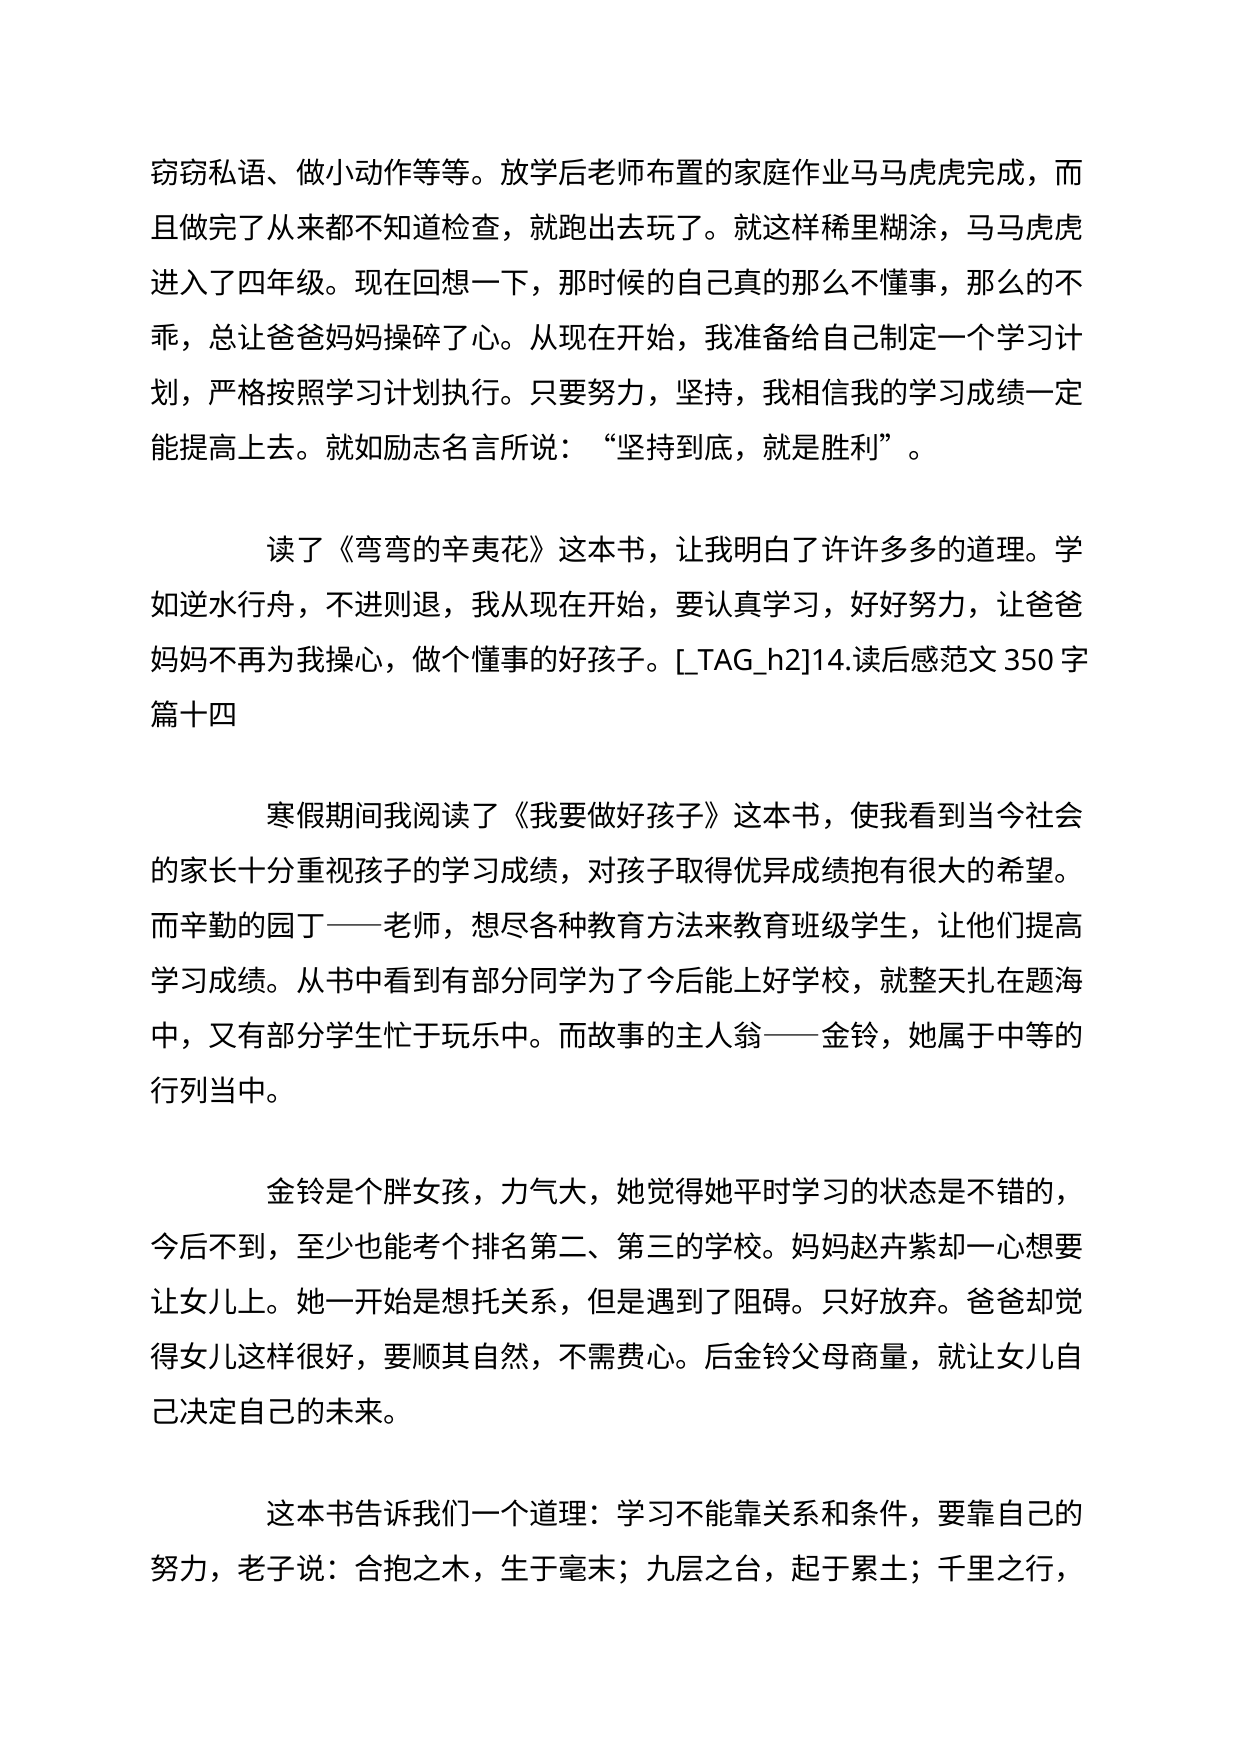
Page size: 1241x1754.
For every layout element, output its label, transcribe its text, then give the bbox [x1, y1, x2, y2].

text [150, 150, 1090, 467]
text 寒假期间我阅读了《我要做好孩子》这本书，使我看到当今社会的家长十分重视孩子的学习成绩，对孩子取得优异成绩抱有很大的希望。而辛勤的园丁——老师，想尽各种教育方法来教育班级学生，让他们提高学习成绩。从书中看到有部分同学为了今后能上好学校，就整天扎在题海中，又有部分学生忙于玩乐中。而故事的主人翁——金铃，她属于中等的行列当中。 [150, 793, 1090, 1109]
text 读了《弯弯的辛夷花》这本书，让我明白了许许多多的道理。学如逆水行舟，不进则退，我从现在开始，要认真学习，好好努力，让爸爸妈妈不再为我操心，做个懂事的好孩子。[_TAG_h2]14.读后感范文350字 篇十四 [150, 526, 1090, 733]
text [150, 1490, 1090, 1588]
text 金铃是个胖女孩，力气大，她觉得她平时学习的状态是不错的，今后不到，至少也能考个排名第二、第三的学校。妈妈赵卉紫却一心想要让女儿上。她一开始是想托关系，但是遇到了阻碍。只好放弃。爸爸却觉得女儿这样很好，要顺其自然，不需费心。后金铃父母商量，就让女儿自己决定自己的未来。 [150, 1169, 1090, 1431]
